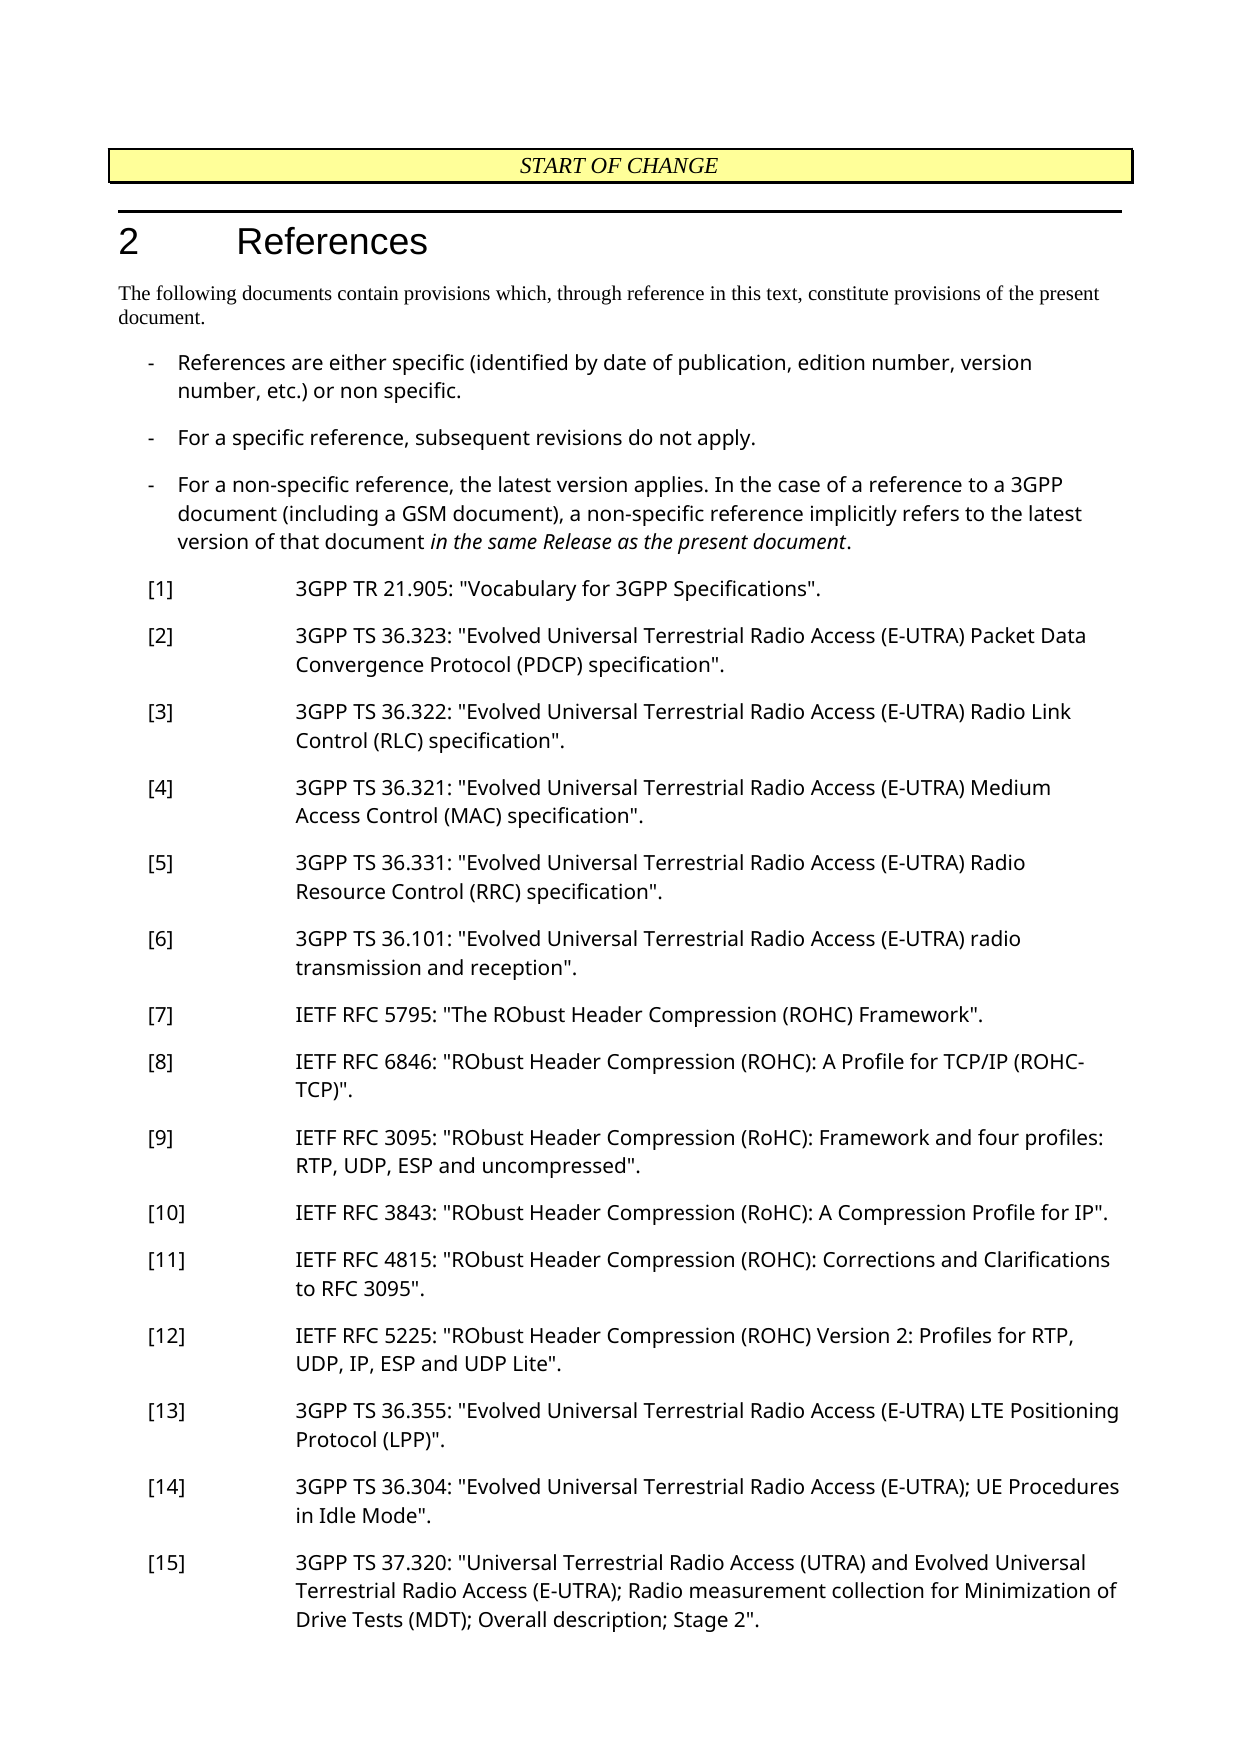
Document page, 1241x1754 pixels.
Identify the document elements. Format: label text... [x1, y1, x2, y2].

text START OF CHANGE [110, 150, 1131, 181]
text [10] IETF RFC 3843: "RObust Header Compression (RoHC): A Compression Profile for IP". [148, 1198, 1122, 1227]
text [15] 3GPP TS 37.320: "Universal Terrestrial Radio Access (UTRA) and Evolved Universal Terrestrial Radio Access (E-UTRA); Radio measurement collection for Minimization of Drive Tests (MDT); Overall description; Stage 2". [148, 1548, 1122, 1633]
text - References are either specific (identified by date of publication, edition number, version number, etc.) or non specific. [148, 348, 1122, 404]
text The following documents contain provisions which, through reference in this text, constitute provisions of the present document. [118, 281, 1122, 329]
text [5] 3GPP TS 36.331: "Evolved Universal Terrestrial Radio Access (E-UTRA) Radio Resource Control (RRC) specification". [148, 848, 1122, 905]
text - For a non-specific reference, the latest version applies. In the case of a reference to a 3GPP document (including a GSM document), a non-specific reference implicitly refers to the latest version of that document in the same Release as the present document. [148, 470, 1122, 556]
text [2] 3GPP TS 36.323: "Evolved Universal Terrestrial Radio Access (E-UTRA) Packet Data Convergence Protocol (PDCP) specification". [148, 622, 1122, 678]
text [8] IETF RFC 6846: "RObust Header Compression (ROHC): A Profile for TCP/IP (ROHC-TCP)". [148, 1047, 1122, 1104]
text [9] IETF RFC 3095: "RObust Header Compression (RoHC): Framework and four profiles: RTP, UDP, ESP and uncompressed". [148, 1123, 1122, 1179]
text [7] IETF RFC 5795: "The RObust Header Compression (ROHC) Framework". [148, 1000, 1122, 1028]
text [3] 3GPP TS 36.322: "Evolved Universal Terrestrial Radio Access (E-UTRA) Radio Link Control (RLC) specification". [148, 697, 1122, 754]
text [11] IETF RFC 4815: "RObust Header Compression (ROHC): Corrections and Clarifications to RFC 3095". [148, 1245, 1122, 1302]
text [12] IETF RFC 5225: "RObust Header Compression (ROHC) Version 2: Profiles for RTP, UDP, IP, ESP and UDP Lite". [148, 1321, 1122, 1378]
text - For a specific reference, subsequent revisions do not apply. [148, 423, 1122, 452]
text 2 References [118, 213, 1122, 262]
text [6] 3GPP TS 36.101: "Evolved Universal Terrestrial Radio Access (E-UTRA) radio transmission and reception". [148, 924, 1122, 981]
text [4] 3GPP TS 36.321: "Evolved Universal Terrestrial Radio Access (E-UTRA) Medium Access Control (MAC) specification". [148, 773, 1122, 830]
text [13] 3GPP TS 36.355: "Evolved Universal Terrestrial Radio Access (E-UTRA) LTE Positioning Protocol (LPP)". [148, 1397, 1122, 1453]
text [1] 3GPP TR 21.905: "Vocabulary for 3GPP Specifications". [148, 574, 1122, 603]
text [14] 3GPP TS 36.304: "Evolved Universal Terrestrial Radio Access (E-UTRA); UE Procedures in Idle Mode". [148, 1472, 1122, 1529]
